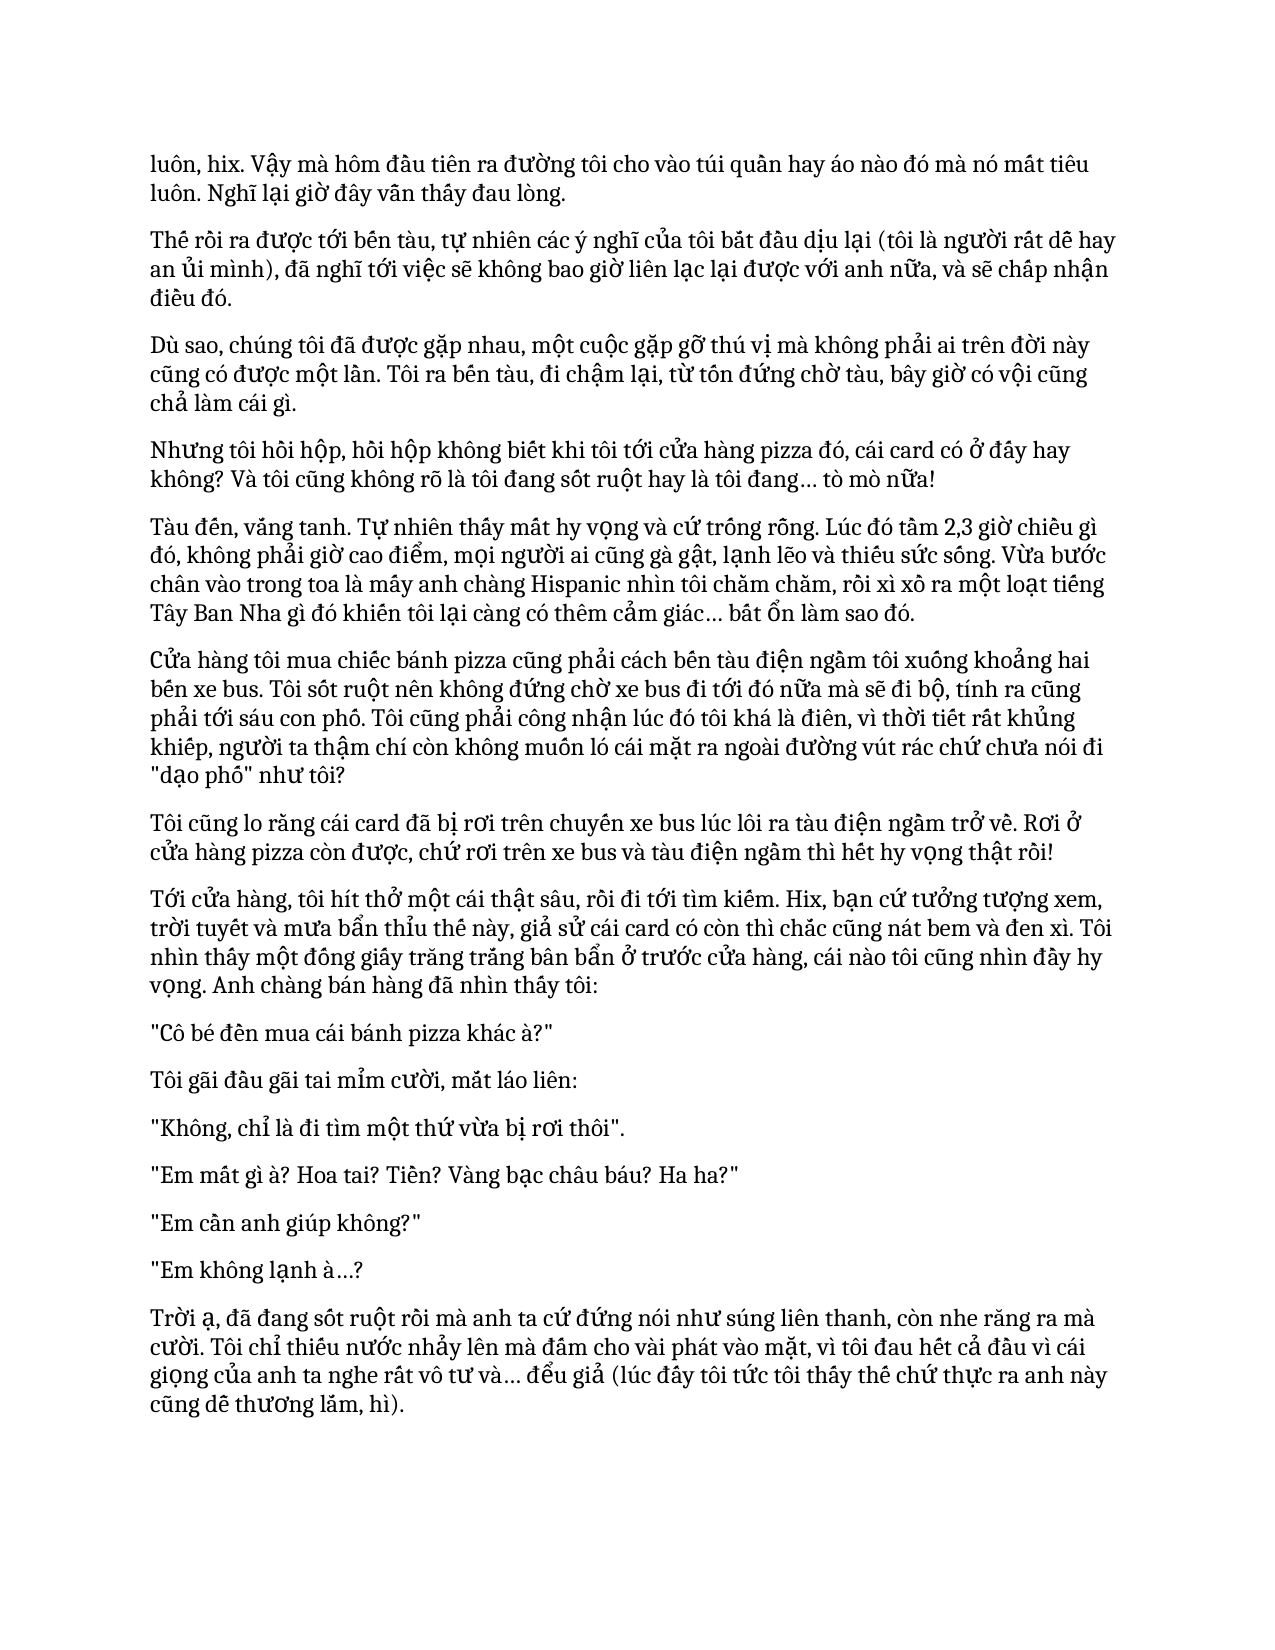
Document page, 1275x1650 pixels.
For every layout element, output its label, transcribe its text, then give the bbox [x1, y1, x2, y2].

text "Em mất gì à? Hoa tai? Tiền? Vàng bạc châu báu? Ha ha?" [150, 1161, 1125, 1190]
text Cửa hàng tôi mua chiếc bánh pizza cũng phải cách bến tàu điện ngầm tôi xuống khoảng hai bến xe bus. Tôi sốt ruột nên không đứng chờ xe bus đi tới đó nữa mà sẽ đi bộ, tính ra cũng phải tới sáu con phố. Tôi cũng phải công nhận lúc đó tôi khá là điên, vì thời tiết rất khủng khiếp, người ta thậm chí còn không muốn ló cái mặt ra ngoài đường vút rác chứ chưa nói đi "dạo phố" như tôi? [150, 646, 1125, 790]
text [150, 150, 1125, 207]
text "Em không lạnh à…? [150, 1256, 1125, 1285]
text Tôi cũng lo rằng cái card đã bị rơi trên chuyến xe bus lúc lôi ra tàu điện ngầm trở về. Rơi ở cửa hàng pizza còn được, chứ rơi trên xe bus và tàu điện ngầm thì hết hy vọng thật rồi! [150, 809, 1125, 866]
text Tới cửa hàng, tôi hít thở một cái thật sâu, rồi đi tới tìm kiếm. Hix, bạn cứ tưởng tượng xem, trời tuyết và mưa bẩn thỉu thế này, giả sử cái card có còn thì chắc cũng nát bem và đen xì. Tôi nhìn thấy một đống giấy trăng trắng bân bẩn ở trước cửa hàng, cái nào tôi cũng nhìn đầy hy vọng. Anh chàng bán hàng đã nhìn thấy tôi: [150, 885, 1125, 1000]
text Tôi gãi đầu gãi tai mỉm cười, mắt láo liên: [150, 1066, 1125, 1095]
text Thế rồi ra được tới bến tàu, tự nhiên các ý nghĩ của tôi bắt đầu dịu lại (tôi là người rất dễ hay an ủi mình), đã nghĩ tới việc sẽ không bao giờ liên lạc lại được với anh nữa, và sẽ chấp nhận điều đó. [150, 226, 1125, 312]
text "Không, chỉ là đi tìm một thứ vừa bị rơi thôi". [150, 1114, 1125, 1142]
text Tàu đến, vắng tanh. Tự nhiên thấy mất hy vọng và cứ trống rỗng. Lúc đó tầm 2,3 giờ chiều gì đó, không phải giờ cao điểm, mọi người ai cũng gà gật, lạnh lẽo và thiếu sức sống. Vừa bước chân vào trong toa là mấy anh chàng Hispanic nhìn tôi chằm chằm, rồi xì xồ ra một loạt tiếng Tây Ban Nha gì đó khiến tôi lại càng có thêm cảm giác… bất ổn làm sao đó. [150, 512, 1125, 627]
text Dù sao, chúng tôi đã được gặp nhau, một cuộc gặp gỡ thú vị mà không phải ai trên đời này cũng có được một lần. Tôi ra bến tàu, đi chậm lại, từ tốn đứng chờ tàu, bây giờ có vội cũng chả làm cái gì. [150, 331, 1125, 417]
text Nhưng tôi hồi hộp, hồi hộp không biết khi tôi tới cửa hàng pizza đó, cái card có ở đấy hay không? Và tôi cũng không rõ là tôi đang sốt ruột hay là tôi đang… tò mò nữa! [150, 436, 1125, 494]
text "Em cần anh giúp không?" [150, 1209, 1125, 1237]
text Trời ạ, đã đang sốt ruột rồi mà anh ta cứ đứng nói như súng liên thanh, còn nhe răng ra mà cười. Tôi chỉ thiếu nước nhảy lên mà đấm cho vài phát vào mặt, vì tôi đau hết cả đầu vì cái giọng của anh ta nghe rất vô tư và… đểu giả (lúc đấy tôi tức tôi thấy thế chứ thực ra anh này cũng dễ thương lắm, hì). [150, 1304, 1125, 1419]
text "Cô bé đền mua cái bánh pizza khác à?" [150, 1019, 1125, 1047]
